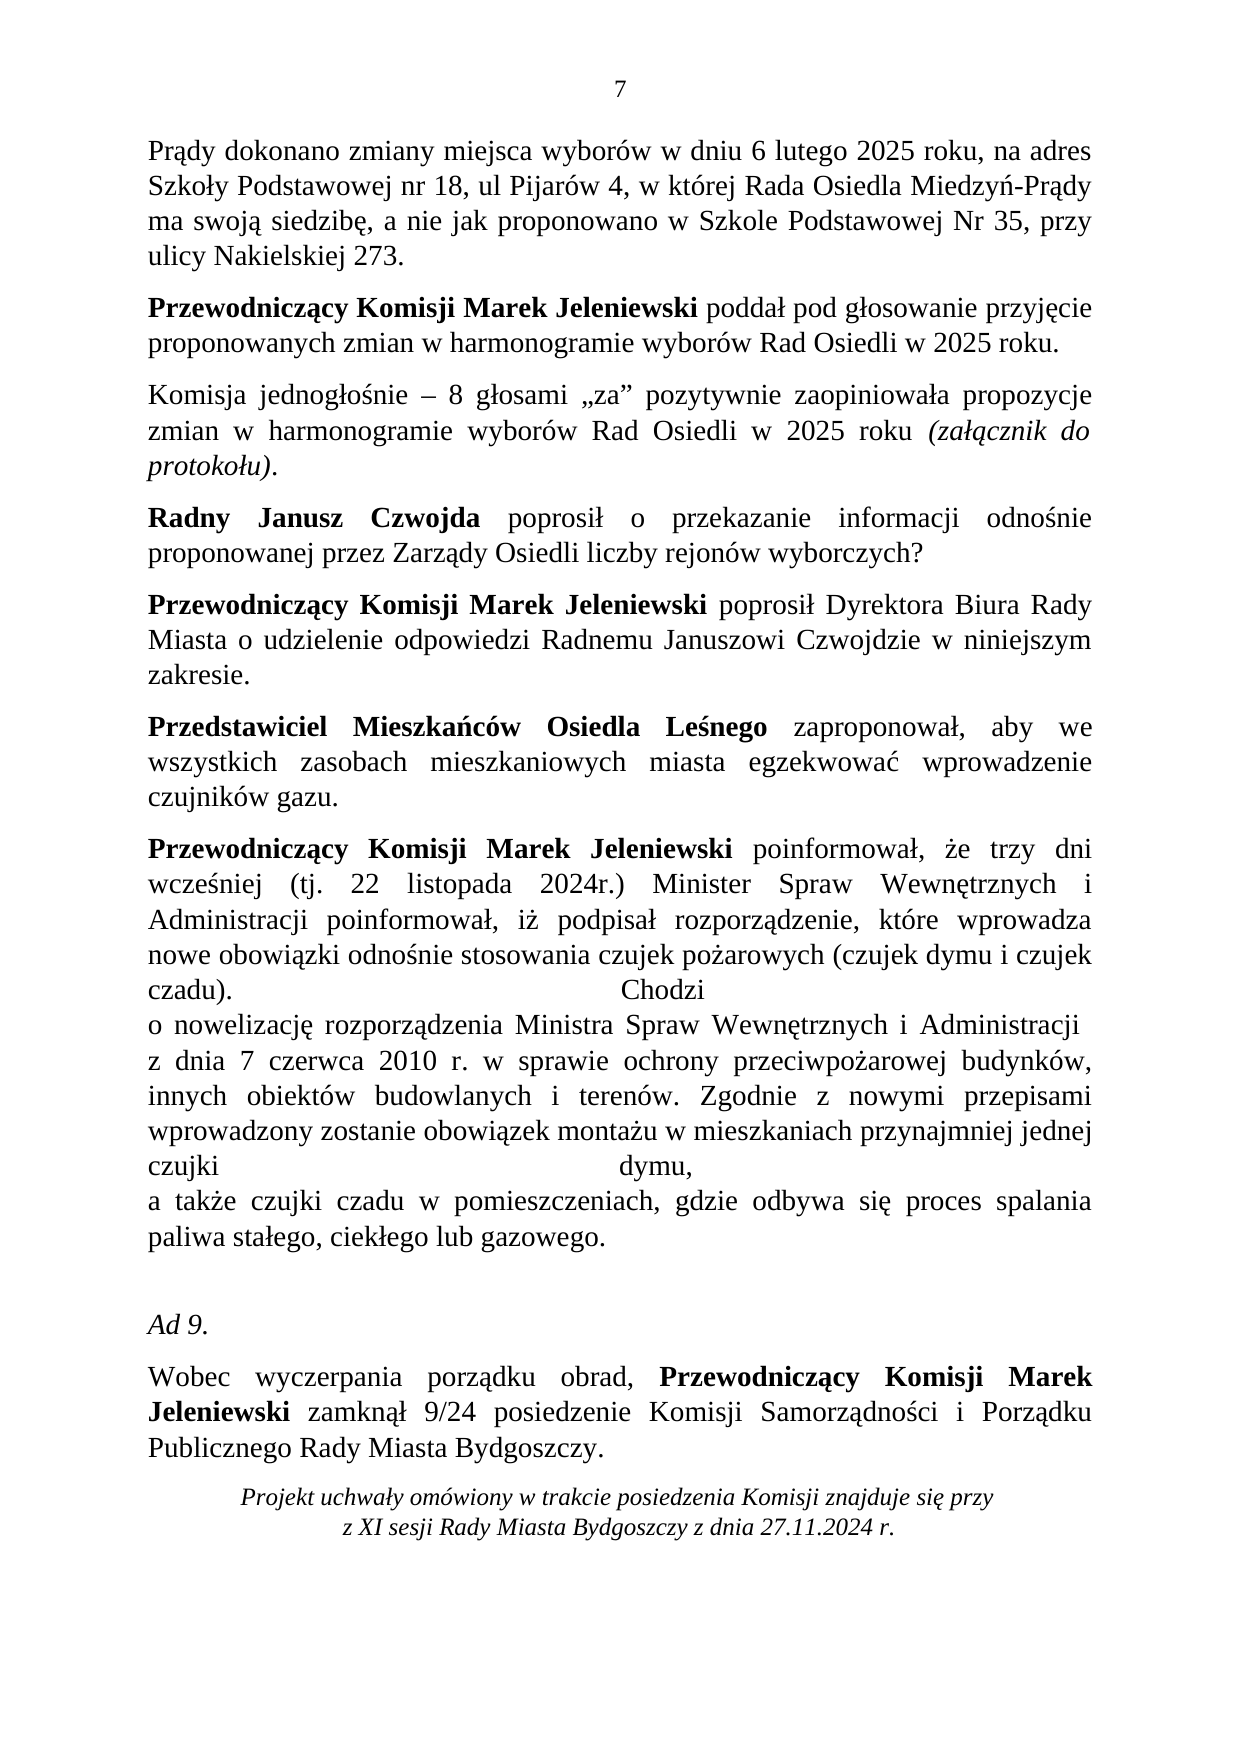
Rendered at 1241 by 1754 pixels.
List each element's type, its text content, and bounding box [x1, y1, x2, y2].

text Przewodniczący Komisji Marek Jeleniewski poinformował, że trzy dni wcześniej (tj. 22 listopada 2024r.) Minister Spraw Wewnętrznych i Administracji poinformował, iż podpisał rozporządzenie, które wprowadza nowe obowiązki odnośnie stosowania czujek pożarowych (czujek dymu i czujek czadu). Chodzi o nowelizację rozporządzenia Ministra Spraw Wewnętrznych i Administracji z dnia 7 czerwca 2010 r. w sprawie ochrony przeciwpożarowej budynków, innych obiektów budowlanych i terenów. Zgodnie z nowymi przepisami wprowadzony zostanie obowiązek montażu w mieszkaniach przynajmniej jednej czujki dymu, a także czujki czadu w pomieszczeniach, gdzie odbywa się proces spalania paliwa stałego, ciekłego lub gazowego. [148, 831, 1093, 1252]
text Przewodniczący Komisji Marek Jeleniewski poprosił Dyrektora Biura Rady Miasta o udzielenie odpowiedzi Radnemu Januszowi Czwojdzie w niniejszym zakresie. [148, 587, 1093, 691]
text Wobec wyczerpania porządku obrad, Przewodniczący Komisji Marek Jeleniewski zamknął 9/24 posiedzenie Komisji Samorządności i Porządku Publicznego Rady Miasta Bydgoszczy. [148, 1359, 1093, 1463]
text Radny Janusz Czwojda poprosił o przekazanie informacji odnośnie proponowanej przez Zarządy Osiedli liczby rejonów wyborczych? [148, 500, 1093, 568]
text Projekt uchwały omówiony w trakcie posiedzenia Komisji znajduje się przy z XI sesji Rady Miasta Bydgoszczy z dnia 27.11.2024 r. [148, 1482, 1093, 1540]
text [148, 133, 1093, 272]
text Przewodniczący Komisji Marek Jeleniewski poddał pod głosowanie przyjęcie proponowanych zmian w harmonogramie wyborów Rad Osiedli w 2025 roku. [148, 290, 1093, 359]
text Ad 9. [148, 1307, 1093, 1341]
text Przedstawiciel Mieszkańców Osiedla Leśnego zaproponował, aby we wszystkich zasobach mieszkaniowych miasta egzekwować wprowadzenie czujników gazu. [148, 709, 1093, 813]
text Komisja jednogłośnie – 8 głosami „za” pozytywnie zaopiniowała propozycje zmian w harmonogramie wyborów Rad Osiedli w 2025 roku (załącznik do protokołu). [148, 377, 1093, 481]
